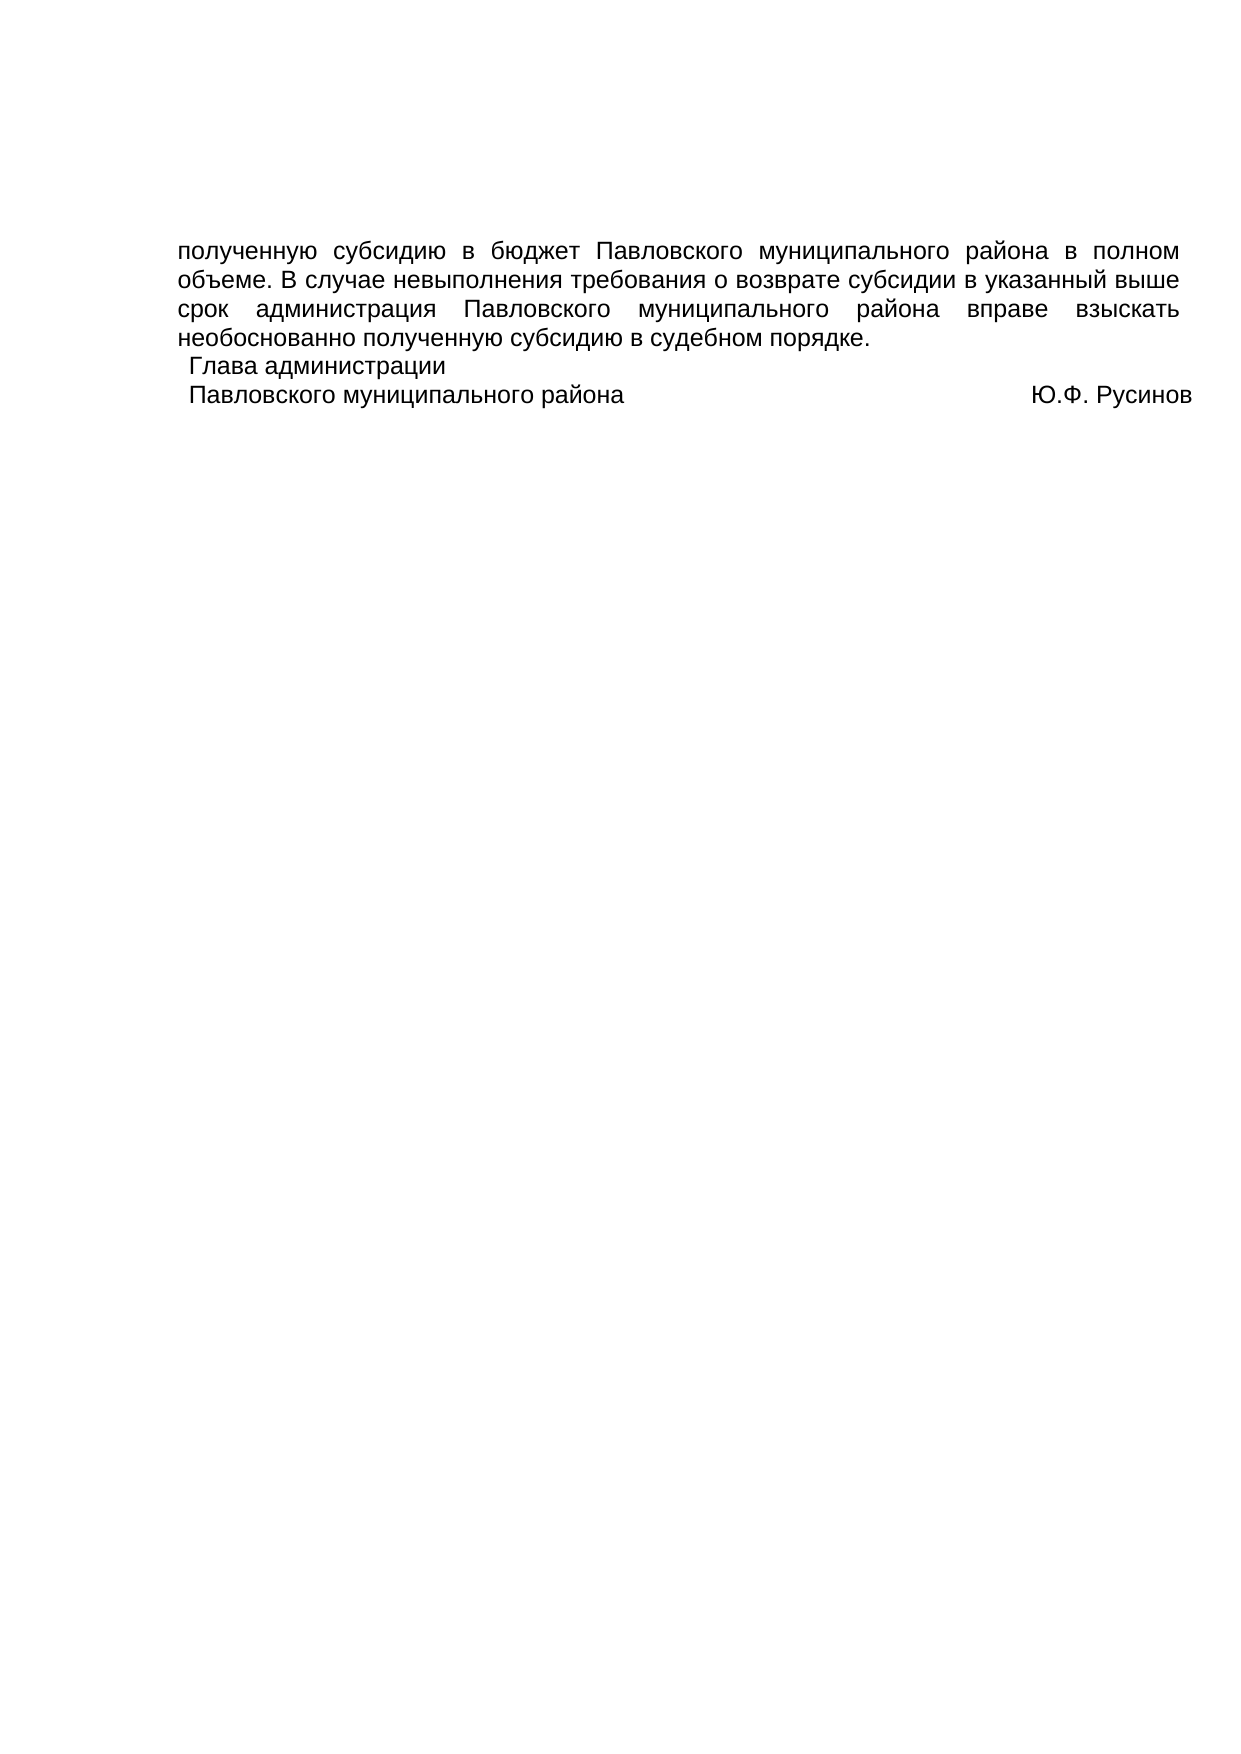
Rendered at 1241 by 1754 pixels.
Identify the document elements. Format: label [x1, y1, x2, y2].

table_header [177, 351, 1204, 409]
text [177, 236, 1181, 351]
